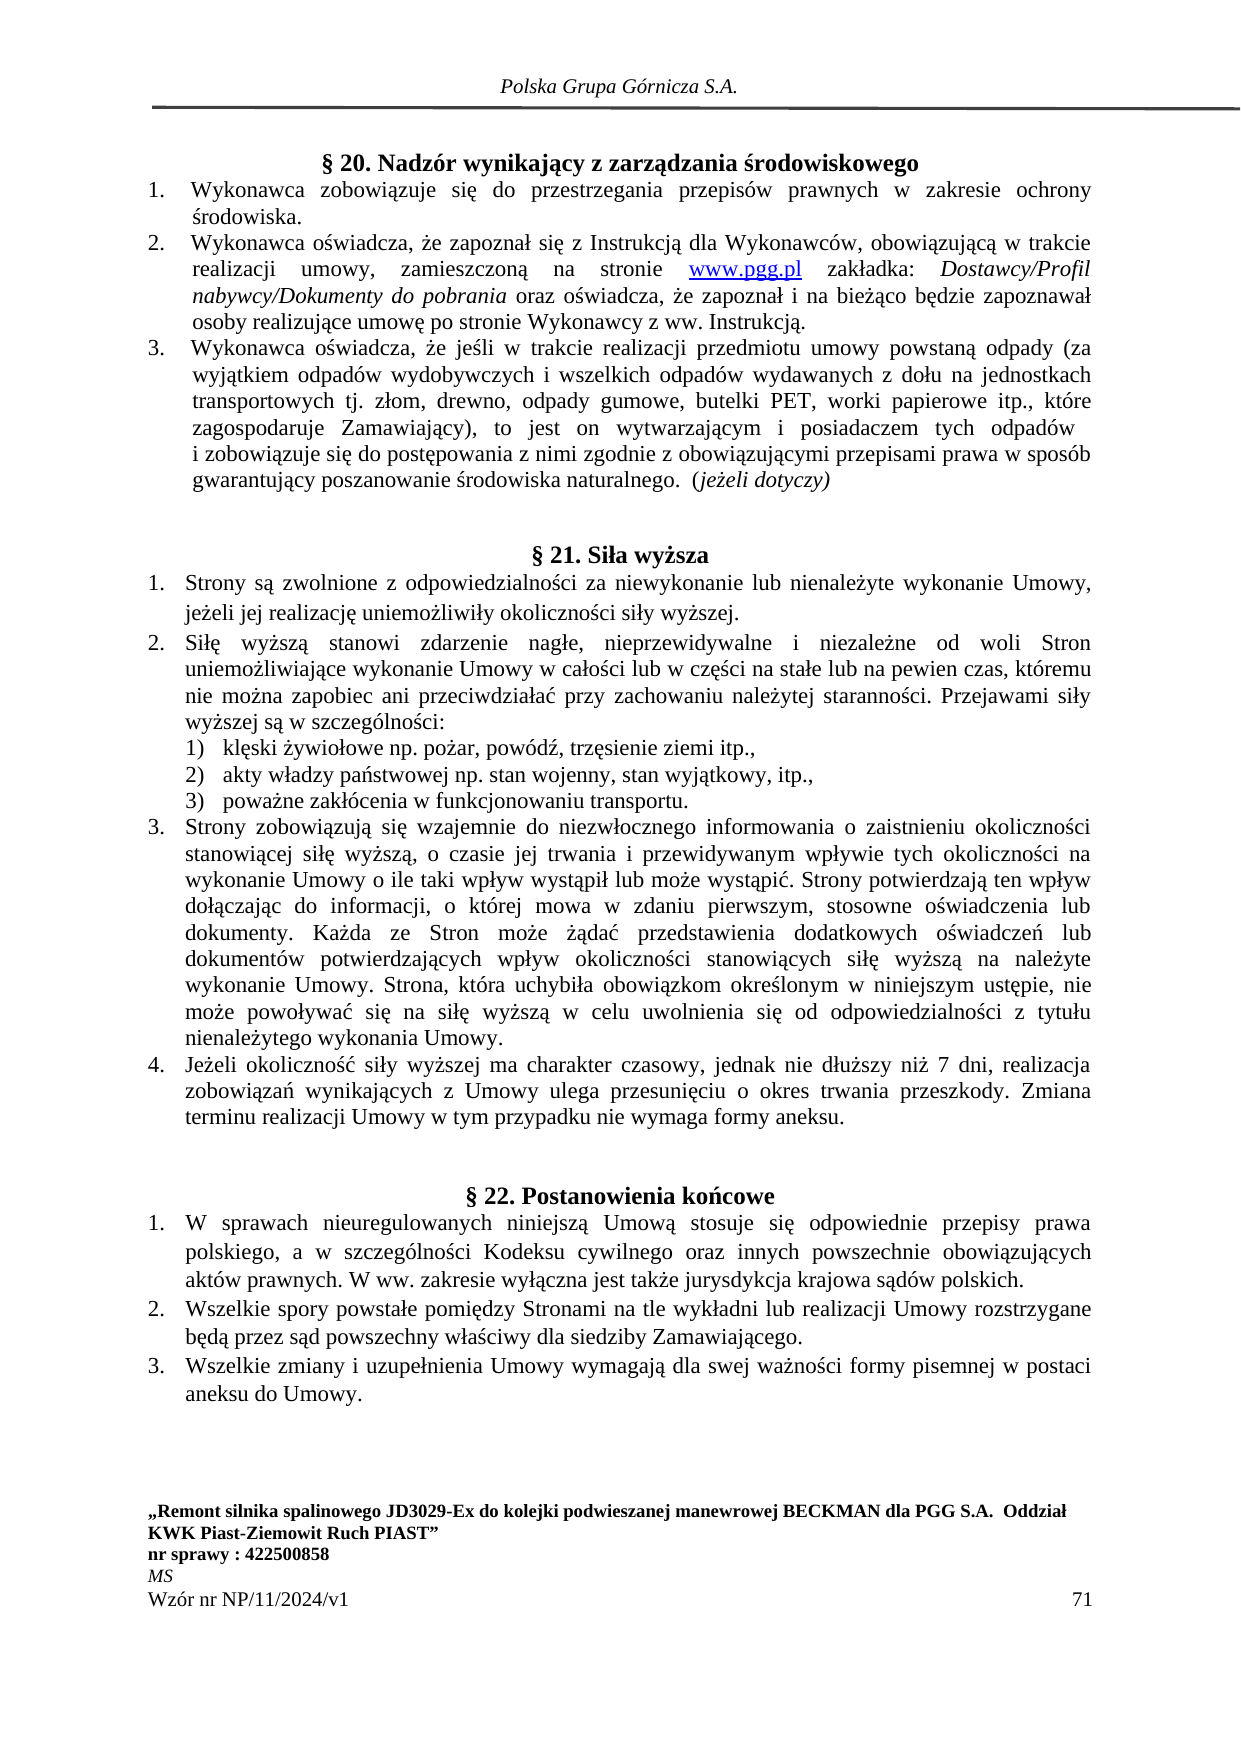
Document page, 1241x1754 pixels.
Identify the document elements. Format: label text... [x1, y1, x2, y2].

text 1. Wykonawca zobowiązuje się do przestrzegania przepisów prawnych w zakresie ochrony środowiska. [148, 176, 1093, 229]
list Wszelkie zmiany i uzupełnienia Umowy wymagają dla swej ważności formy pisemnej w postaci aneksu do Umowy. [148, 1352, 1093, 1406]
list Strony zobowiązują się wzajemnie do niezwłocznego informowania o zaistnieniu okoliczności stanowiącej siłę wyższą, o czasie jej trwania i przewidywanym wpływie tych okoliczności na wykonanie Umowy o ile taki wpływ wystąpił lub może wystąpić. Strony potwierdzają ten wpływ dołączając do informacji, o której mowa w zdaniu pierwszym, stosowne oświadczenia lub dokumenty. Każda ze Stron może żądać przedstawienia dodatkowych oświadczeń lub dokumentów potwierdzających wpływ okoliczności stanowiących siłę wyższą na należyte wykonanie Umowy. Strona, która uchybiła obowiązkom określonym w niniejszym ustępie, nie może powoływać się na siłę wyższą w celu uwolnienia się od odpowiedzialności z tytułu nienależytego wykonania Umowy. [148, 813, 1093, 1051]
subtitle § 22. Postanowienia końcowe [148, 1181, 1093, 1209]
list Strony są zwolnione z odpowiedzialności za niewykonanie lub nienależyte wykonanie Umowy, jeżeli jej realizację uniemożliwiły okoliczności siły wyższej. [148, 568, 1093, 625]
list Wszelkie spory powstałe pomiędzy Stronami na tle wykładni lub realizacji Umowy rozstrzygane będą przez sąd powszechny właściwy dla siedziby Zamawiającego. [148, 1295, 1093, 1349]
list poważne zakłócenia w funkcjonowaniu transportu. [185, 787, 1093, 813]
list klęski żywiołowe np. pożar, powódź, trzęsienie ziemi itp., [185, 734, 1093, 761]
list Siłę wyższą stanowi zdarzenie nagłe, nieprzewidywalne i niezależne od woli Stron uniemożliwiające wykonanie Umowy w całości lub w części na stałe lub na pewien czas, któremu nie można zapobiec ani przeciwdziałać przy zachowaniu należytej staranności. Przejawami siły wyższej są w szczególności: [148, 629, 1093, 734]
text 2. Wykonawca oświadcza, że zapoznał się z Instrukcją dla Wykonawców, obowiązującą w trakcie realizacji umowy, zamieszczoną na stronie www.pgg.pl zakładka: Dostawcy/Profil nabywcy/Dokumenty do pobrania oraz oświadcza, że zapoznał i na bieżąco będzie zapoznawał osoby realizujące umowę po stronie Wykonawcy z ww. Instrukcją. [148, 229, 1093, 334]
subtitle § 21. Siła wyższa [148, 540, 1093, 568]
text 3. Wykonawca oświadcza, że jeśli w trakcie realizacji przedmiotu umowy powstaną odpady (za wyjątkiem odpadów wydobywczych i wszelkich odpadów wydawanych z dołu na jednostkach transportowych tj. złom, drewno, odpady gumowe, butelki PET, worki papierowe itp., które zagospodaruje Zamawiający), to jest on wytwarzającym i posiadaczem tych odpadów i zobowiązuje się do postępowania z nimi zgodnie z obowiązującymi przepisami prawa w sposób gwarantujący poszanowanie środowiska naturalnego. (jeżeli dotyczy) [148, 334, 1093, 493]
list Jeżeli okoliczność siły wyższej ma charakter czasowy, jednak nie dłuższy niż 7 dni, realizacja zobowiązań wynikających z Umowy ulega przesunięciu o okres trwania przeszkody. Zmiana terminu realizacji Umowy w tym przypadku nie wymaga formy aneksu. [148, 1051, 1093, 1130]
list akty władzy państwowej np. stan wojenny, stan wyjątkowy, itp., [185, 761, 1093, 787]
list W sprawach nieuregulowanych niniejszą Umową stosuje się odpowiednie przepisy prawa polskiego, a w szczególności Kodeksu cywilnego oraz innych powszechnie obowiązujących aktów prawnych. W ww. zakresie wyłączna jest także jurysdykcja krajowa sądów polskich. [148, 1209, 1093, 1293]
subtitle § 20. Nadzór wynikający z zarządzania środowiskowego [148, 148, 1093, 176]
